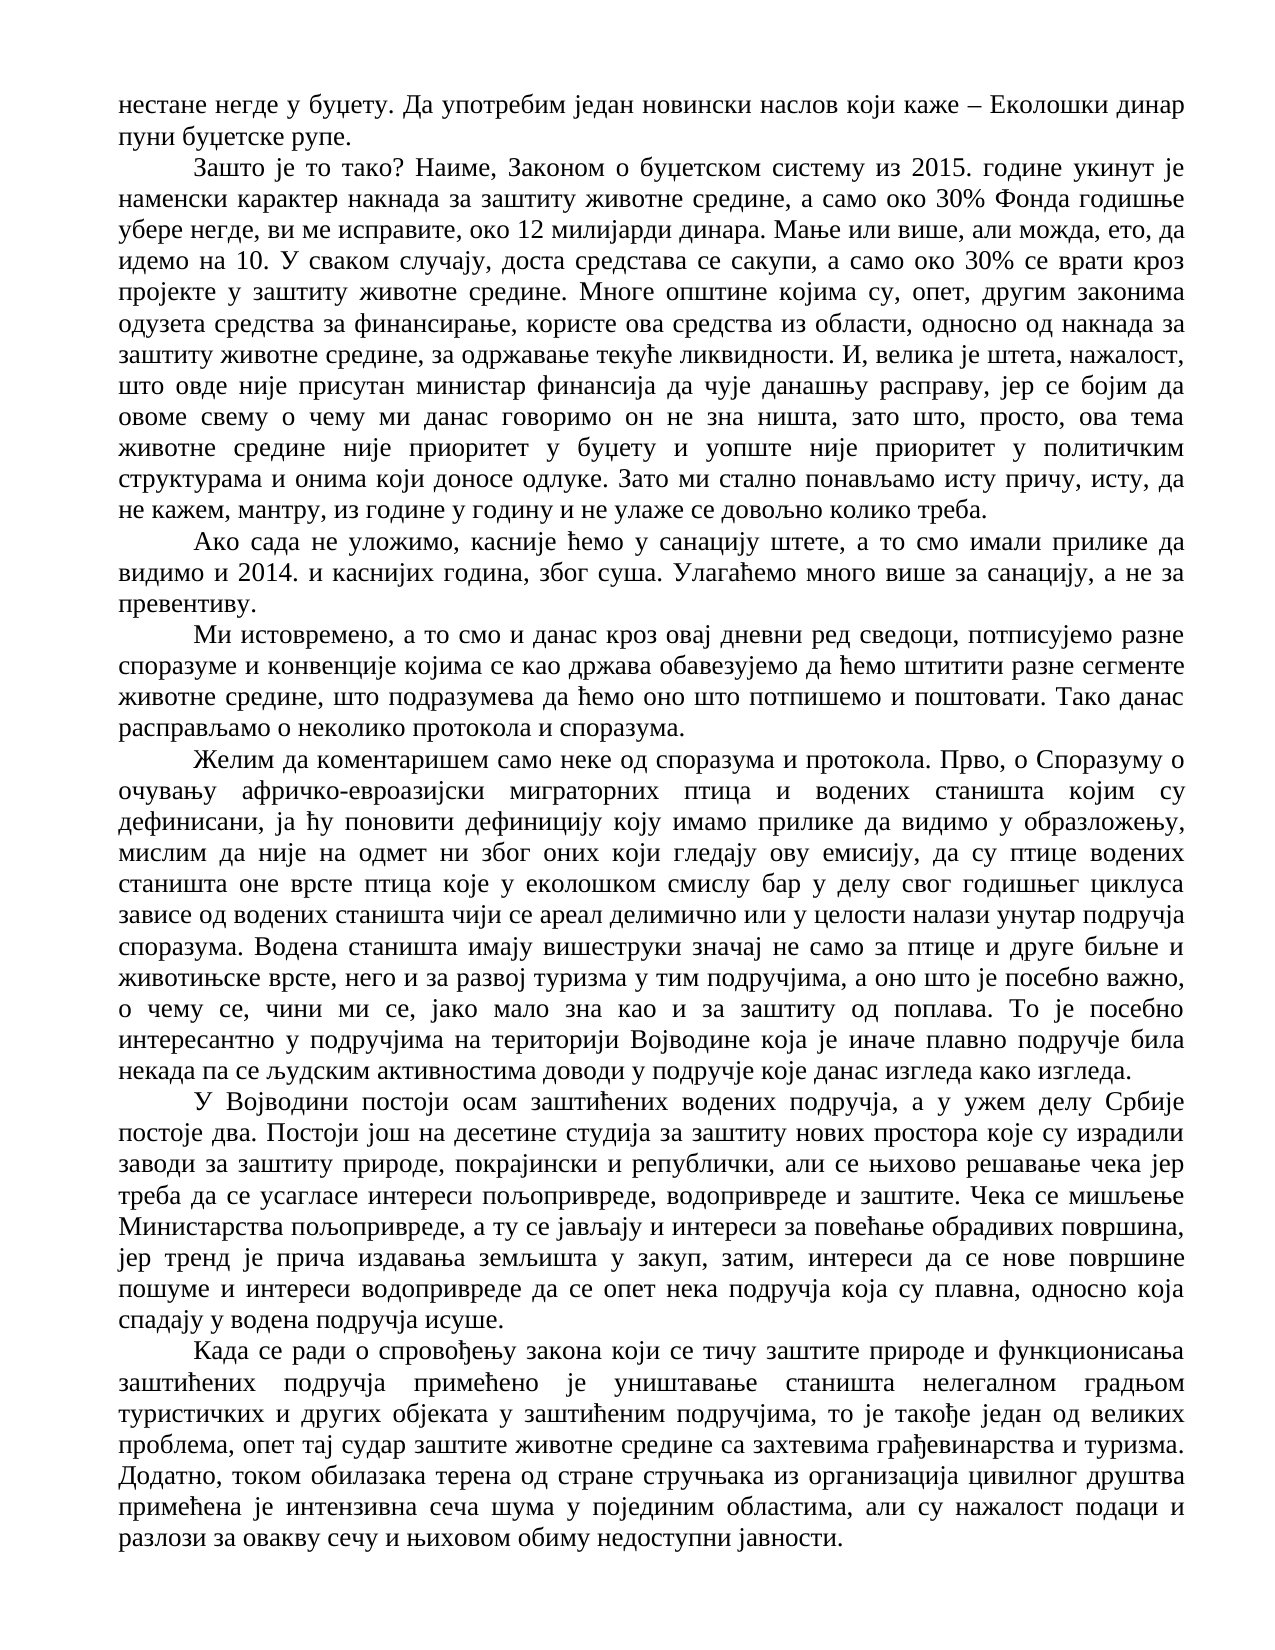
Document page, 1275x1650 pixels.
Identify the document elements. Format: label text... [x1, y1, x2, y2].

text Зашто је то тако? Наиме, Законом о буџетском систему из 2015. године укинут је наменски карактер накнада за заштиту животне средине, а само око 30% Фонда годишње убере негде, ви ме исправите, око 12 милијарди динара. Мање или више, али можда, ето, да идемо на 10. У сваком случају, доста средстава се сакупи, а само око 30% се врати кроз пројекте у заштиту животне средине. Многе општине којима су, опет, другим законима одузета средства за финансирање, користе ова средства из области, односно од накнада за заштиту животне средине, за одржавање текуће ликвидности. И, велика је штета, нажалост, што овде није присутан министар финансија да чује данашњу расправу, јер се бојим да овоме свему о чему ми данас говоримо он не зна ништа, зато што, просто, ова тема животне средине није приоритет у буџету и уопште није приоритет у политичким структурама и онима који доносе одлуке. Зато ми стално понављамо исту причу, исту, да не кажем, мантру, из године у годину и не улаже се довољно колико треба. [118, 151, 1186, 525]
text Желим да коментаришем само неке од споразума и протокола. Прво, о Споразуму о очувању афричко-евроазијски миграторних птица и водених станишта којим су дефинисани, ја ћу поновити дефиницију коју имамо прилике да видимо у образложењу, мислим да није на одмет ни због оних који гледају ову емисију, да су птице водених станишта оне врсте птица које у еколошком смислу бар у делу свог годишњег циклуса зависе од водених станишта чији се ареал делимично или у целости налази унутар подручја споразума. Водена станишта имају вишеструки значај не само за птице и друге биљне и животињске врсте, него и за развој туризма у тим подручјима, а оно што је посебно важно, о чему се, чини ми се, јако мало зна као и за заштиту од поплава. То је посебно интересантно у подручјима на територији Војводине која је иначе плавно подручје била некада па се људским активностима доводи у подручје које данас изгледа како изгледа. [118, 743, 1186, 1085]
text Ако сада не уложимо, касније ћемо у санацију штете, а то смо имали прилике да видимо и 2014. и каснијих година, због суша. Улагаћемо много више за санацију, а не за превентиву. [118, 525, 1186, 618]
text У Војводини постоји осам заштићених водених подручја, а у ужем делу Србије постоје два. Постоји још на десетине студија за заштиту нових простора које су израдили заводи за заштиту природе, покрајински и републички, али се њихово решавање чека јер треба да се усагласе интереси пољопривреде, водопривреде и заштите. Чека се мишљење Министарства пољопривреде, а ту се јављају и интереси за повећање обрадивих површина, јер тренд је прича издавања земљишта у закуп, затим, интереси да се нове површине пошуме и интереси водопривреде да се опет нека подручја која су плавна, односно која спадају у водена подручја исуше. [118, 1085, 1186, 1334]
text Када се ради о спровођењу закона који се тичу заштите природе и функционисања заштићених подручја примећено је уништавање станишта нелегалном градњом туристичких и других објеката у заштићеним подручјима, то је такође један од великих проблема, опет тај судар заштите животне средине са захтевима грађевинарства и туризма. Додатно, током обилазака терена од стране стручњака из организација цивилног друштва примећена је интензивна сеча шума у појединим областима, али су нажалост подаци и разлози за овакву сечу и њиховом обиму недоступни јавности. [118, 1334, 1186, 1552]
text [118, 89, 1186, 151]
text Ми истовремено, а то смо и данас кроз овај дневни ред сведоци, потписујемо разне споразуме и конвенције којима се као држава обавезујемо да ћемо штитити разне сегменте животне средине, што подразумева да ћемо оно што потпишемо и поштовати. Тако данас расправљамо о неколико протокола и споразума. [118, 618, 1186, 743]
